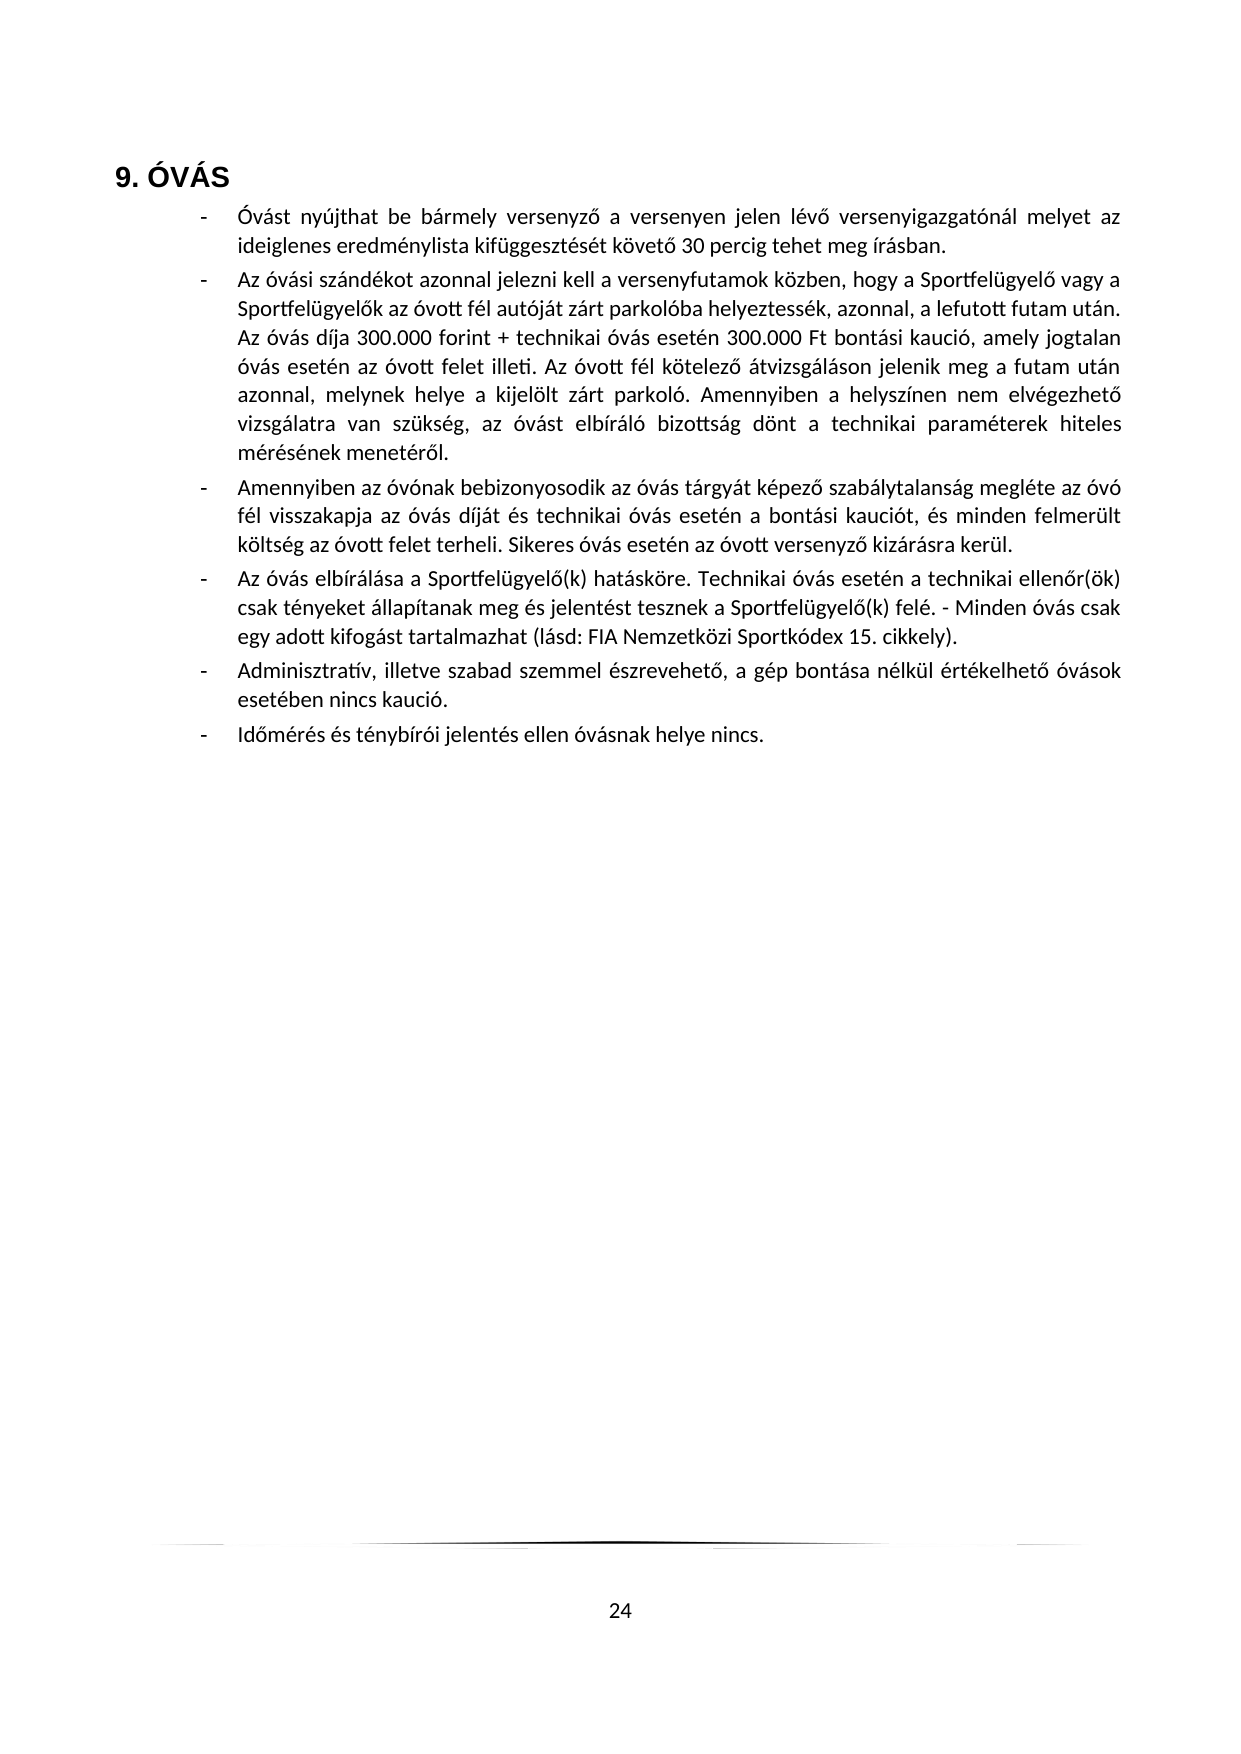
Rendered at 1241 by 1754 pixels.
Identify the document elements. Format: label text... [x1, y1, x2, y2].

list Amennyiben az óvónak bebizonyosodik az óvás tárgyát képező szabálytalanság megléte az óvó fél visszakapja az óvás díját és technikai óvás esetén a bontási kauciót, és minden felmerült költség az óvott felet terheli. Sikeres óvás esetén az óvott versenyző kizárásra kerül. [200, 473, 1123, 558]
list Adminisztratív, illetve szabad szemmel észrevehető, a gép bontása nélkül értékelhető óvások esetében nincs kaució. [200, 657, 1123, 713]
list Óvást nyújthat be bármely versenyző a versenyen jelen lévő versenyigazgatónál melyet az ideiglenes eredménylista kifüggesztését követő 30 percig tehet meg írásban. [200, 202, 1123, 259]
list Az óvás elbírálása a Sportfelügyelő(k) hatásköre. Technikai óvás esetén a technikai ellenőr(ök) csak tényeket állapítanak meg és jelentést tesznek a Sportfelügyelő(k) felé. - Minden óvás csak egy adott kifogást tartalmazhat (lásd: FIA Nemzetközi Sportkódex 15. cikkely). [200, 564, 1123, 650]
list Az óvási szándékot azonnal jelezni kell a versenyfutamok közben, hogy a Sportfelügyelő vagy a Sportfelügyelők az óvott fél autóját zárt parkolóba helyeztessék, azonnal, a lefutott futam után. Az óvás díja 300.000 forint + technikai óvás esetén 300.000 Ft bontási kaució, amely jogtalan óvás esetén az óvott felet illeti. Az óvott fél kötelező átvizsgáláson jelenik meg a futam után azonnal, melynek helye a kijelölt zárt parkoló. Amennyiben a helyszínen nem elvégezhető vizsgálatra van szükség, az óvást elbíráló bizottság dönt a technikai paraméterek hiteles mérésének menetéről. [200, 265, 1123, 466]
picture [151, 1540, 1089, 1549]
subtitle 9. ÓVÁS [115, 160, 1123, 193]
list Időmérés és ténybírói jelentés ellen óvásnak helye nincs. [200, 720, 1123, 748]
